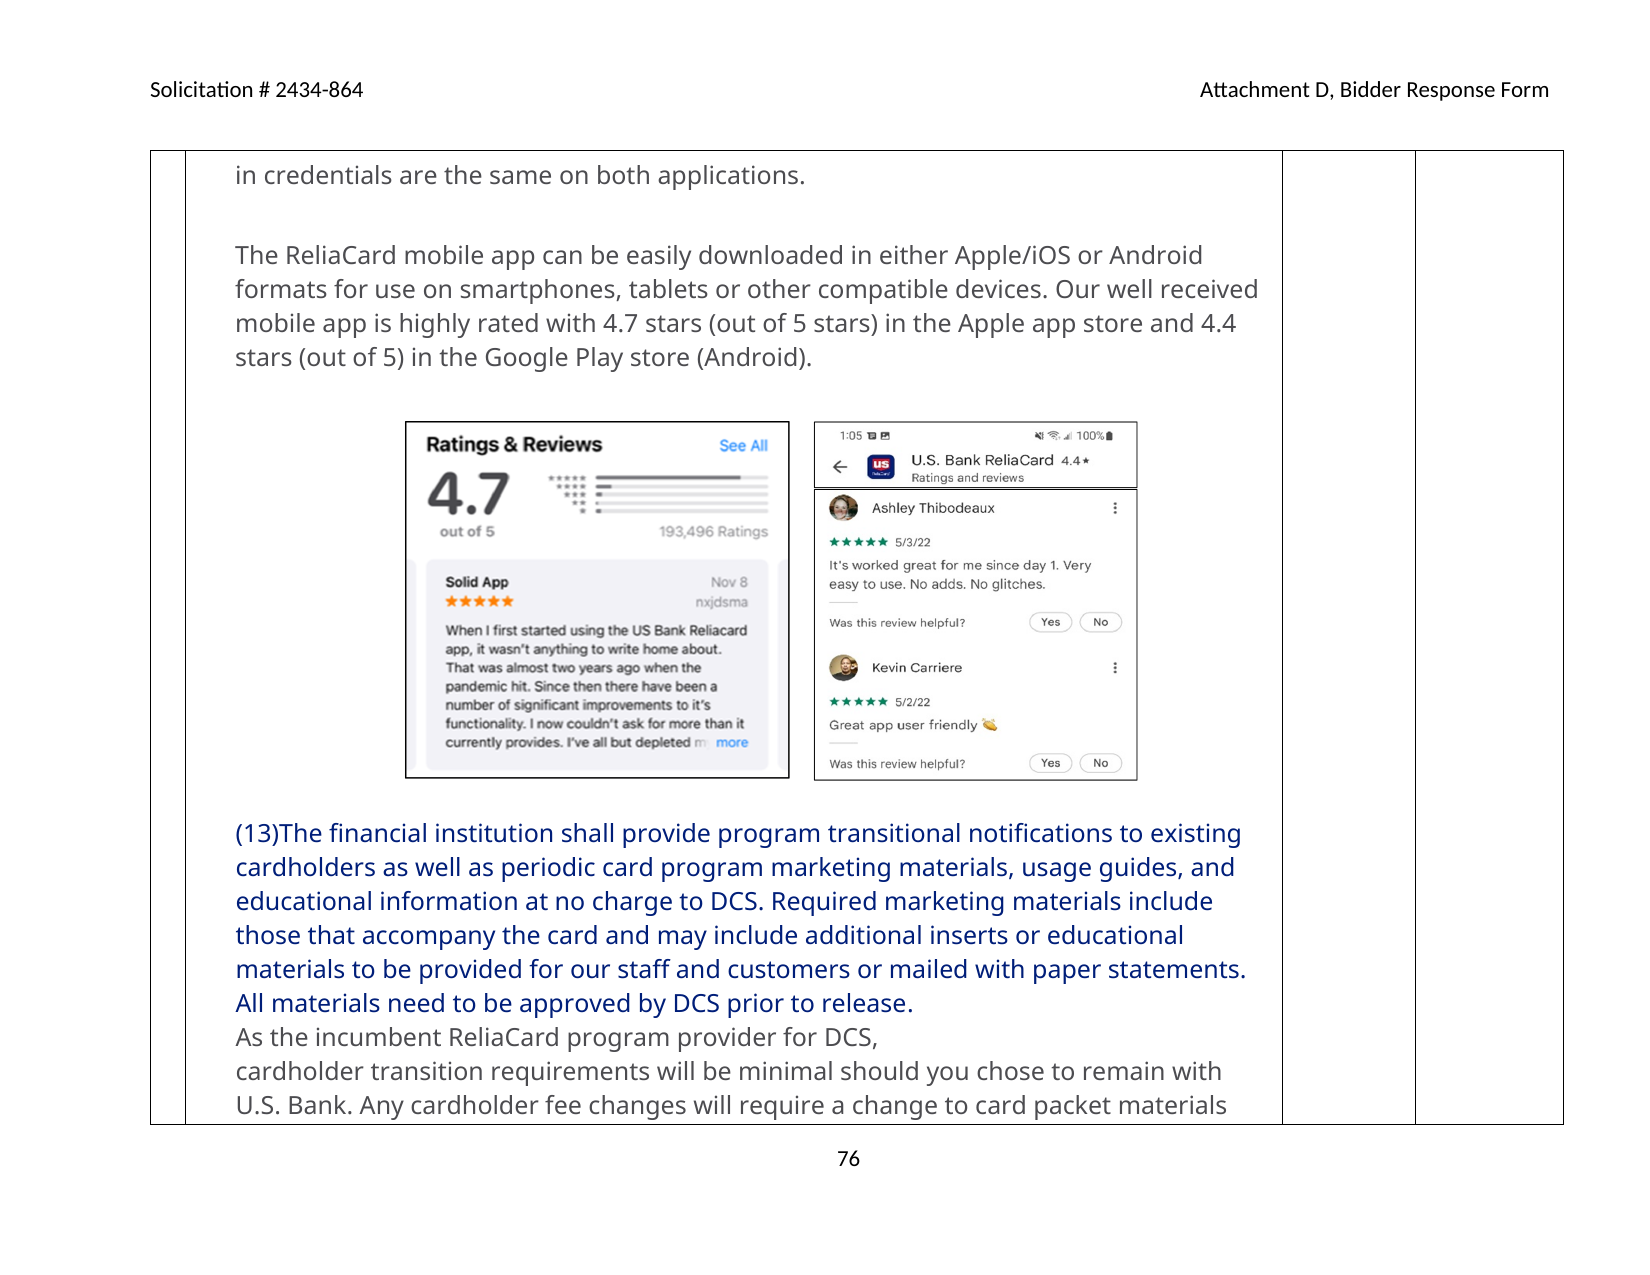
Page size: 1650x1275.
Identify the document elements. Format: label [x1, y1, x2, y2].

table_header [1416, 151, 1563, 1124]
table_header [151, 151, 185, 1124]
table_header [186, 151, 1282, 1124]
table_header [1283, 151, 1415, 1124]
picture [404, 420, 1138, 781]
